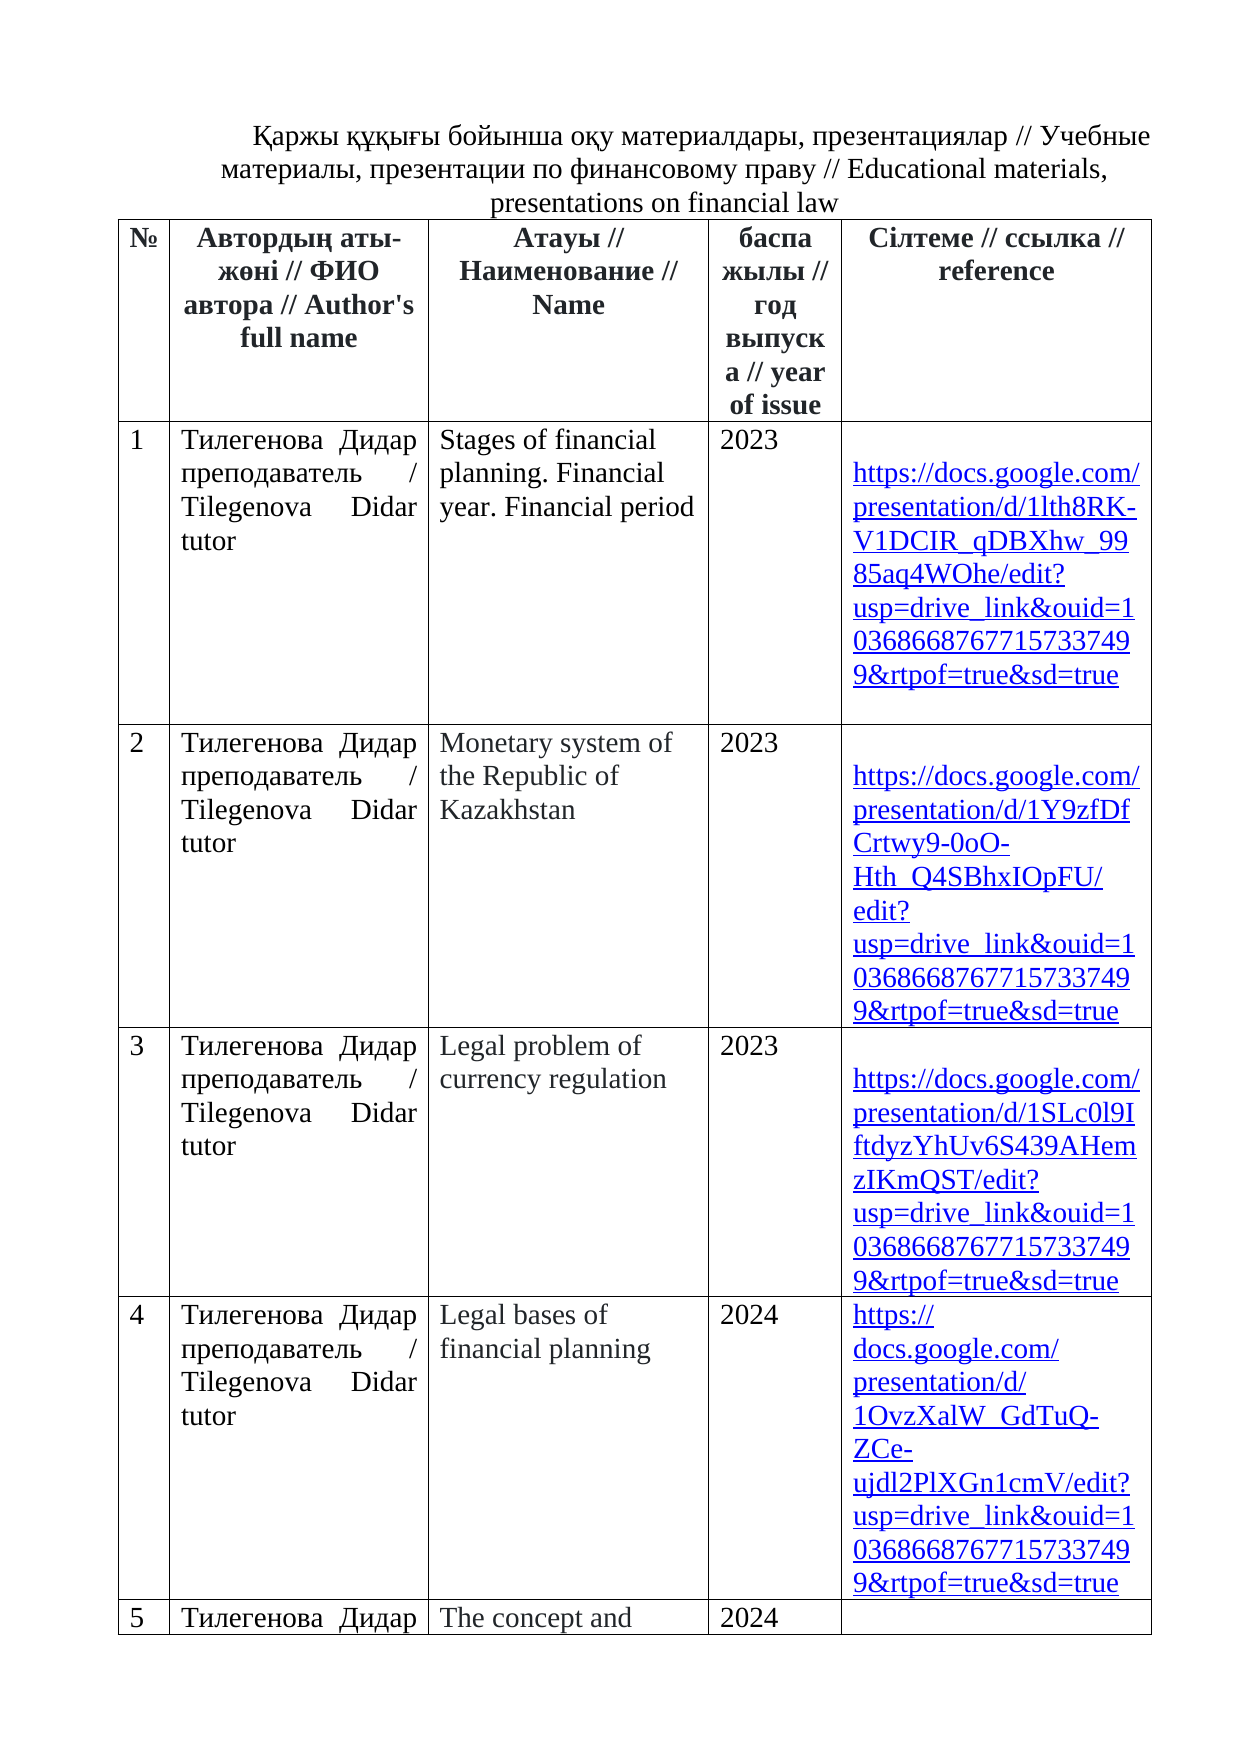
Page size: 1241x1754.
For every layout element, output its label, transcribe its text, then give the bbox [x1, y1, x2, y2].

table_header баспа жылы // год выпуска // year of issue [709, 220, 841, 421]
table_cell https://docs.google.com/presentation/d/1OvzXalW_GdTuQ-ZCe-ujdl2PlXGn1cmV/edit?usp=drive_link&ouid=103686687677157337499&rtpof=true&sd=true [842, 1297, 1151, 1599]
table_header Автордың аты-жөні // ФИО автора // Author's full name [170, 220, 428, 421]
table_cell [842, 1600, 1151, 1634]
table_cell Тилегенова Дидар преподаватель / Tilegenova Didar tutor [170, 1297, 428, 1599]
table_cell 2023 [709, 1028, 841, 1296]
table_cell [170, 1600, 428, 1634]
table_cell 1 [119, 422, 169, 724]
table_cell 2023 [709, 725, 841, 1027]
table_cell 5 [119, 1600, 169, 1634]
table_cell https://docs.google.com/presentation/d/1lth8RK-V1DCIR_qDBXhw_9985aq4WOhe/edit?usp=drive_link&ouid=103686687677157337499&rtpof=true&sd=true [842, 422, 1151, 724]
table_cell 3 [119, 1028, 169, 1296]
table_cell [429, 1600, 708, 1634]
table_cell 2024 [709, 1297, 841, 1599]
table_cell Stages of financial planning. Financial year. Financial period [429, 422, 708, 724]
table_cell Тилегенова Дидар преподаватель / Tilegenova Didar tutor [170, 725, 428, 1027]
table_cell https://docs.google.com/presentation/d/1Y9zfDfCrtwy9-0oO-Hth_Q4SBhxIOpFU/edit?usp=drive_link&ouid=103686687677157337499&rtpof=true&sd=true [842, 725, 1151, 1027]
table_cell 2 [119, 725, 169, 1027]
table_cell Monetary system of the Republic of Kazakhstan [429, 725, 708, 1027]
table_cell Тилегенова Дидар преподаватель / Tilegenova Didar tutor [170, 1028, 428, 1296]
table_cell Legal bases of financial planning [429, 1297, 708, 1599]
table_cell 2023 [709, 422, 841, 724]
table_cell 2024 [709, 1600, 841, 1634]
table_header Сілтеме // ссылка // reference [842, 220, 1151, 421]
table_cell 4 [119, 1297, 169, 1599]
table_cell https://docs.google.com/presentation/d/1SLc0l9IftdyzYhUv6S439AHemzIKmQST/edit?usp=drive_link&ouid=103686687677157337499&rtpof=true&sd=true [842, 1028, 1151, 1296]
table_cell Legal problem of currency regulation [429, 1028, 708, 1296]
table_cell Тилегенова Дидар преподаватель / Tilegenova Didar tutor [170, 422, 428, 724]
table_header № [119, 220, 169, 421]
table_header Атауы // Наименование // Name [429, 220, 708, 421]
text Қаржы құқығы бойынша оқу материалдары, презентациялар // Учебные материалы, презентации по финансовому праву // Educational materials, presentations on financial law [177, 118, 1152, 219]
